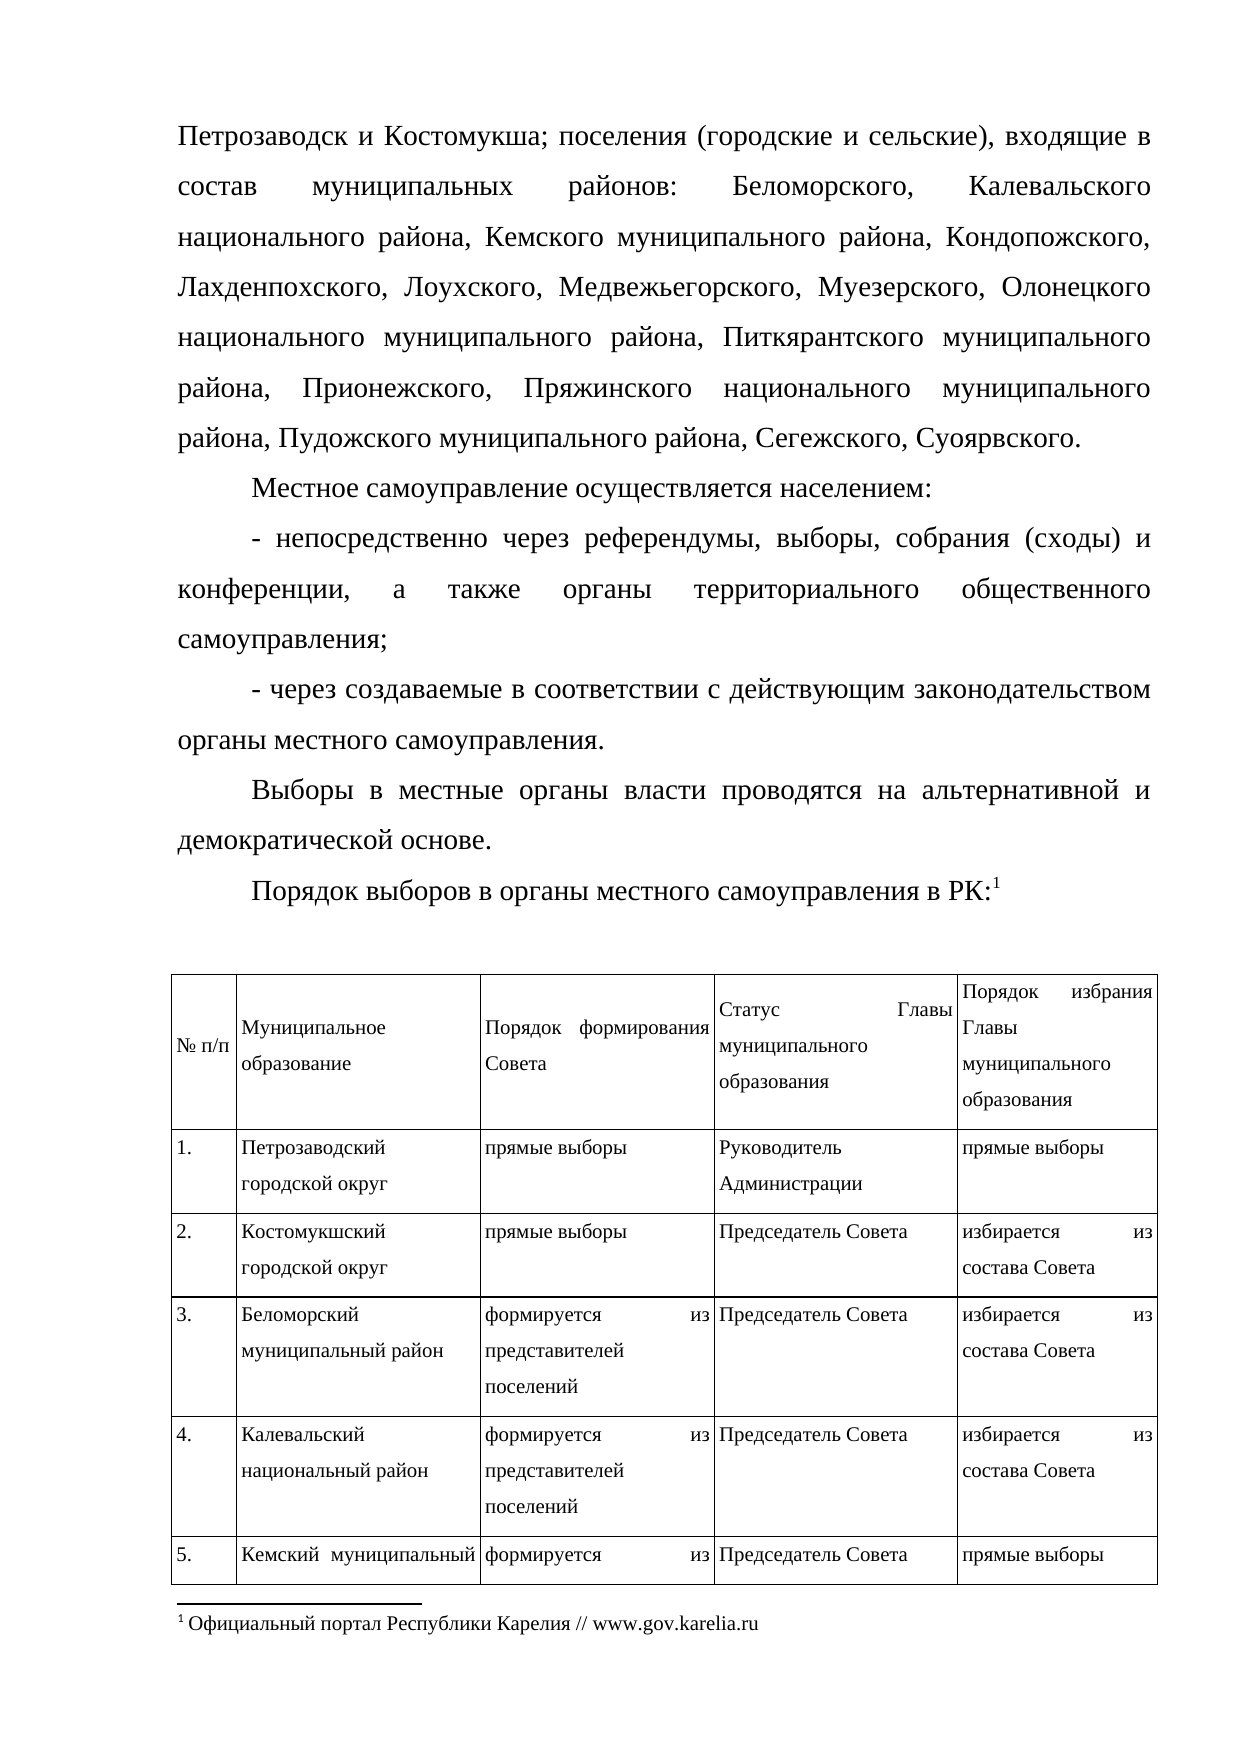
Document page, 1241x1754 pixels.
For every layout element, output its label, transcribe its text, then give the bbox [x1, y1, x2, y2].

text Выборы в местные органы власти проводятся на альтернативной и демократической основе. [177, 772, 1152, 856]
table_cell 3. [172, 1298, 236, 1416]
table_cell 4. [172, 1417, 236, 1536]
table_cell Председатель Совета [715, 1537, 957, 1583]
table_header Порядок избрания Главы муниципального образования [958, 975, 1157, 1129]
table_cell избирается из состава Совета [958, 1417, 1157, 1536]
table_header № п/п [172, 975, 236, 1129]
table_header Статус Главы муниципального образования [715, 975, 957, 1129]
table_cell прямые выборы [481, 1130, 714, 1213]
table_cell Костомукшский городской округ [237, 1214, 480, 1296]
table_cell прямые выборы [481, 1214, 714, 1296]
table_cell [237, 1537, 480, 1583]
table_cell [481, 1537, 714, 1583]
text - непосредственно через референдумы, выборы, собрания (сходы) и конференции, а также органы территориального общественного самоуправления; [177, 521, 1152, 655]
text Порядок выборов в органы местного самоуправления в РК: [177, 873, 1152, 906]
table_cell Председатель Совета [715, 1417, 957, 1536]
table_cell 5. [172, 1537, 236, 1583]
table_cell Руководитель Администрации [715, 1130, 957, 1213]
table_header Муниципальное образование [237, 975, 480, 1129]
table_cell формируется из представителей поселений [481, 1417, 714, 1536]
table_cell прямые выборы [958, 1537, 1157, 1583]
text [177, 118, 1152, 453]
table_cell 2. [172, 1214, 236, 1296]
table_cell избирается из состава Совета [958, 1214, 1157, 1296]
table_cell Петрозаводский городской округ [237, 1130, 480, 1213]
table_cell Председатель Совета [715, 1214, 957, 1296]
table_cell прямые выборы [958, 1130, 1157, 1213]
text - через создаваемые в соответствии с действующим законодательством органы местного самоуправления. [177, 672, 1152, 755]
table_cell 1. [172, 1130, 236, 1213]
text Местное самоуправление осуществляется населением: [177, 470, 1152, 504]
table_cell формируется из представителей поселений [481, 1298, 714, 1416]
table_cell Председатель Совета [715, 1298, 957, 1416]
table_cell избирается из состава Совета [958, 1298, 1157, 1416]
table_header Порядок формирования Совета [481, 975, 714, 1129]
table_cell Калевальский национальный район [237, 1417, 480, 1536]
table_cell Беломорский муниципальный район [237, 1298, 480, 1416]
